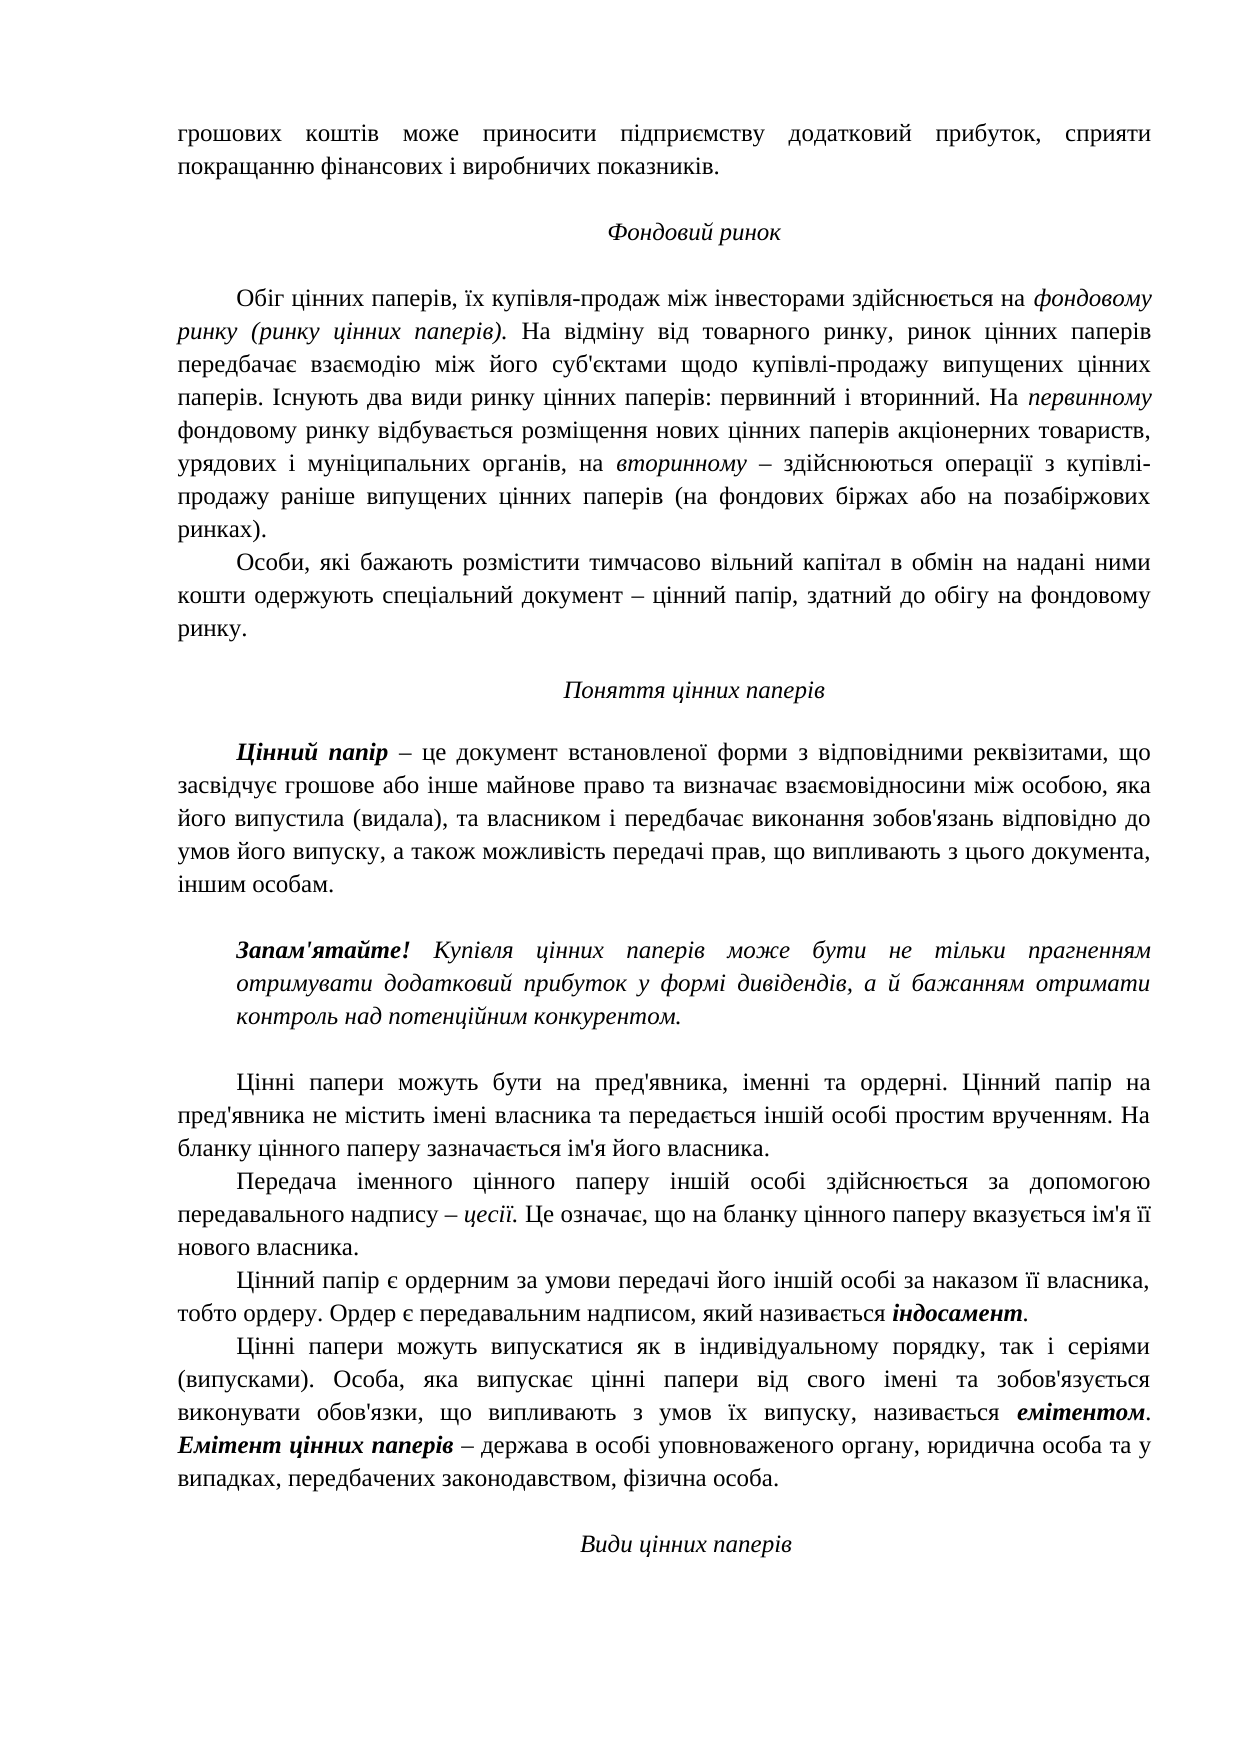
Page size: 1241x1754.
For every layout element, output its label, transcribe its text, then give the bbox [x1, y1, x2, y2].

text Запам'ятайте! Купівля цінних паперів може бути не тільки прагненням отримувати додатковий прибуток у формі дивідендів, а й бажанням отримати контроль над потенційним конкурентом. [236, 935, 1152, 1030]
text Обіг цінних паперів, їх купівля-продаж між інвесторами здійснюється на фондовому ринку (ринку цінних паперів). На відміну від товарного ринку, ринок цінних паперів передбачає взаємодію між його суб'єктами щодо купівлі-продажу випущених цінних паперів. Існують два види ринку цінних паперів: первинний і вторинний. На первинному фондовому ринку відбувається розміщення нових цінних паперів акціонерних товариств, урядових і муніципальних органів, на вторинному – здійснюються операції з купівлі-продажу раніше випущених цінних паперів (на фондових біржах або на позабіржових ринках). [177, 283, 1152, 543]
text Цінні папери можуть бути на пред'явника, іменні та ордерні. Цінний папір на пред'явника не містить імені власника та передається іншій особі простим врученням. На бланку цінного паперу зазначається ім'я його власника. [177, 1067, 1152, 1162]
text Поняття цінних паперів [177, 675, 1152, 704]
text Фондовий ринок [177, 217, 1152, 246]
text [177, 118, 1152, 180]
text Передача іменного цінного паперу іншій особі здійснюється за допомогою передавального надпису – цесії. Це означає, що на бланку цінного паперу вказується ім'я її нового власника. [177, 1166, 1152, 1261]
text Цінний папір є ордерним за умови передачі його іншій особі за наказом її власника, тобто ордеру. Ордер є передавальним надписом, який називається індосамент. [177, 1265, 1152, 1327]
text Види цінних паперів [177, 1529, 1152, 1558]
text Цінний папір – це документ встановленої форми з відповідними реквізитами, що засвідчує грошове або інше майнове право та визначає взаємовідносини між особою, яка його випустила (видала), та власником і передбачає виконання зобов'язань відповідно до умов його випуску, а також можливість передачі прав, що випливають з цього документа, іншим особам. [177, 737, 1152, 898]
text Цінні папери можуть випускатися як в індивідуальному порядку, так і серіями (випусками). Особа, яка випускає цінні папери від свого імені та зобов'язується виконувати обов'язки, що випливають з умов їх випуску, називається емітентом. Емітент цінних паперів – держава в особі уповноваженого органу, юридична особа та у випадках, передбачених законодавством, фізична особа. [177, 1331, 1152, 1492]
text Особи, які бажають розмістити тимчасово вільний капітал в обмін на надані ними кошти одержують спеціальний документ – цінний папір, здатний до обігу на фондовому ринку. [177, 547, 1152, 642]
